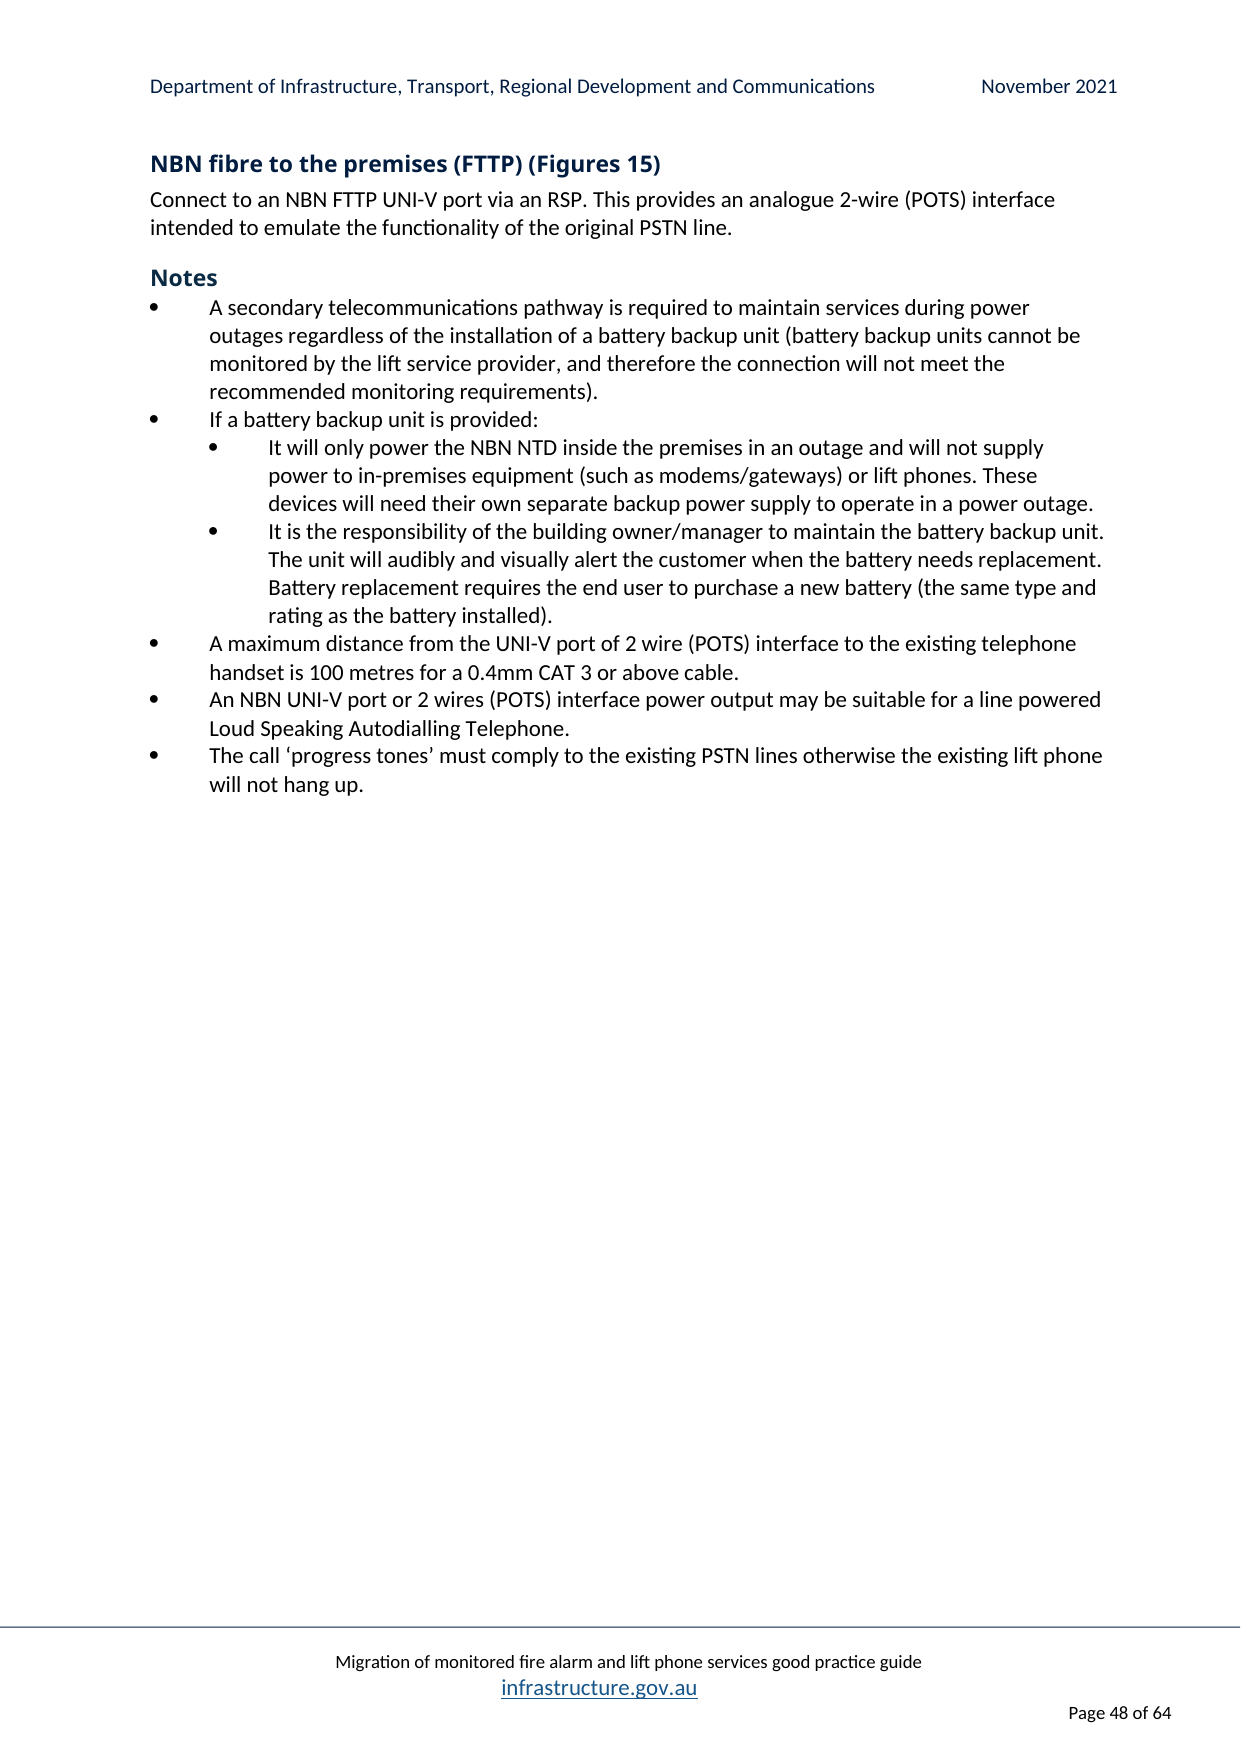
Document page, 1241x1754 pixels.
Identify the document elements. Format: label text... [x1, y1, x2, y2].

list The call ‘progress tones’ must comply to the existing PSTN lines otherwise the existing lift phone will not hang up. [150, 742, 1107, 798]
list If a battery backup unit is provided: [150, 405, 1107, 433]
list An NBN UNI-V port or 2 wires (POTS) interface power output may be suitable for a line powered Loud Speaking Autodialling Telephone. [150, 686, 1107, 742]
subtitle Notes [150, 262, 1107, 293]
list It is the responsibility of the building owner/manager to maintain the battery backup unit. The unit will audibly and visually alert the customer when the battery needs replacement. Battery replacement requires the end user to purchase a new battery (the same type and rating as the battery installed). [209, 517, 1107, 629]
text Connect to an NBN FTTP UNI-V port via an RSP. This provides an analogue 2-wire (POTS) interface intended to emulate the functionality of the original PSTN line. [150, 185, 1107, 241]
picture [0, 1571, 1241, 1651]
list A maximum distance from the UNI-V port of 2 wire (POTS) interface to the existing telephone handset is 100 metres for a 0.4mm CAT 3 or above cable. [150, 629, 1107, 686]
list It will only power the NBN NTD inside the premises in an outage and will not supply power to in-premises equipment (such as modems/gateways) or lift phones. These devices will need their own separate backup power supply to operate in a power outage. [209, 433, 1107, 517]
list A secondary telecommunications pathway is required to maintain services during power outages regardless of the installation of a battery backup unit (battery backup units cannot be monitored by the lift service provider, and therefore the connection will not meet the recommended monitoring requirements). [150, 293, 1107, 405]
subtitle NBN fibre to the premises (FTTP) (Figures 15) [150, 148, 1107, 179]
